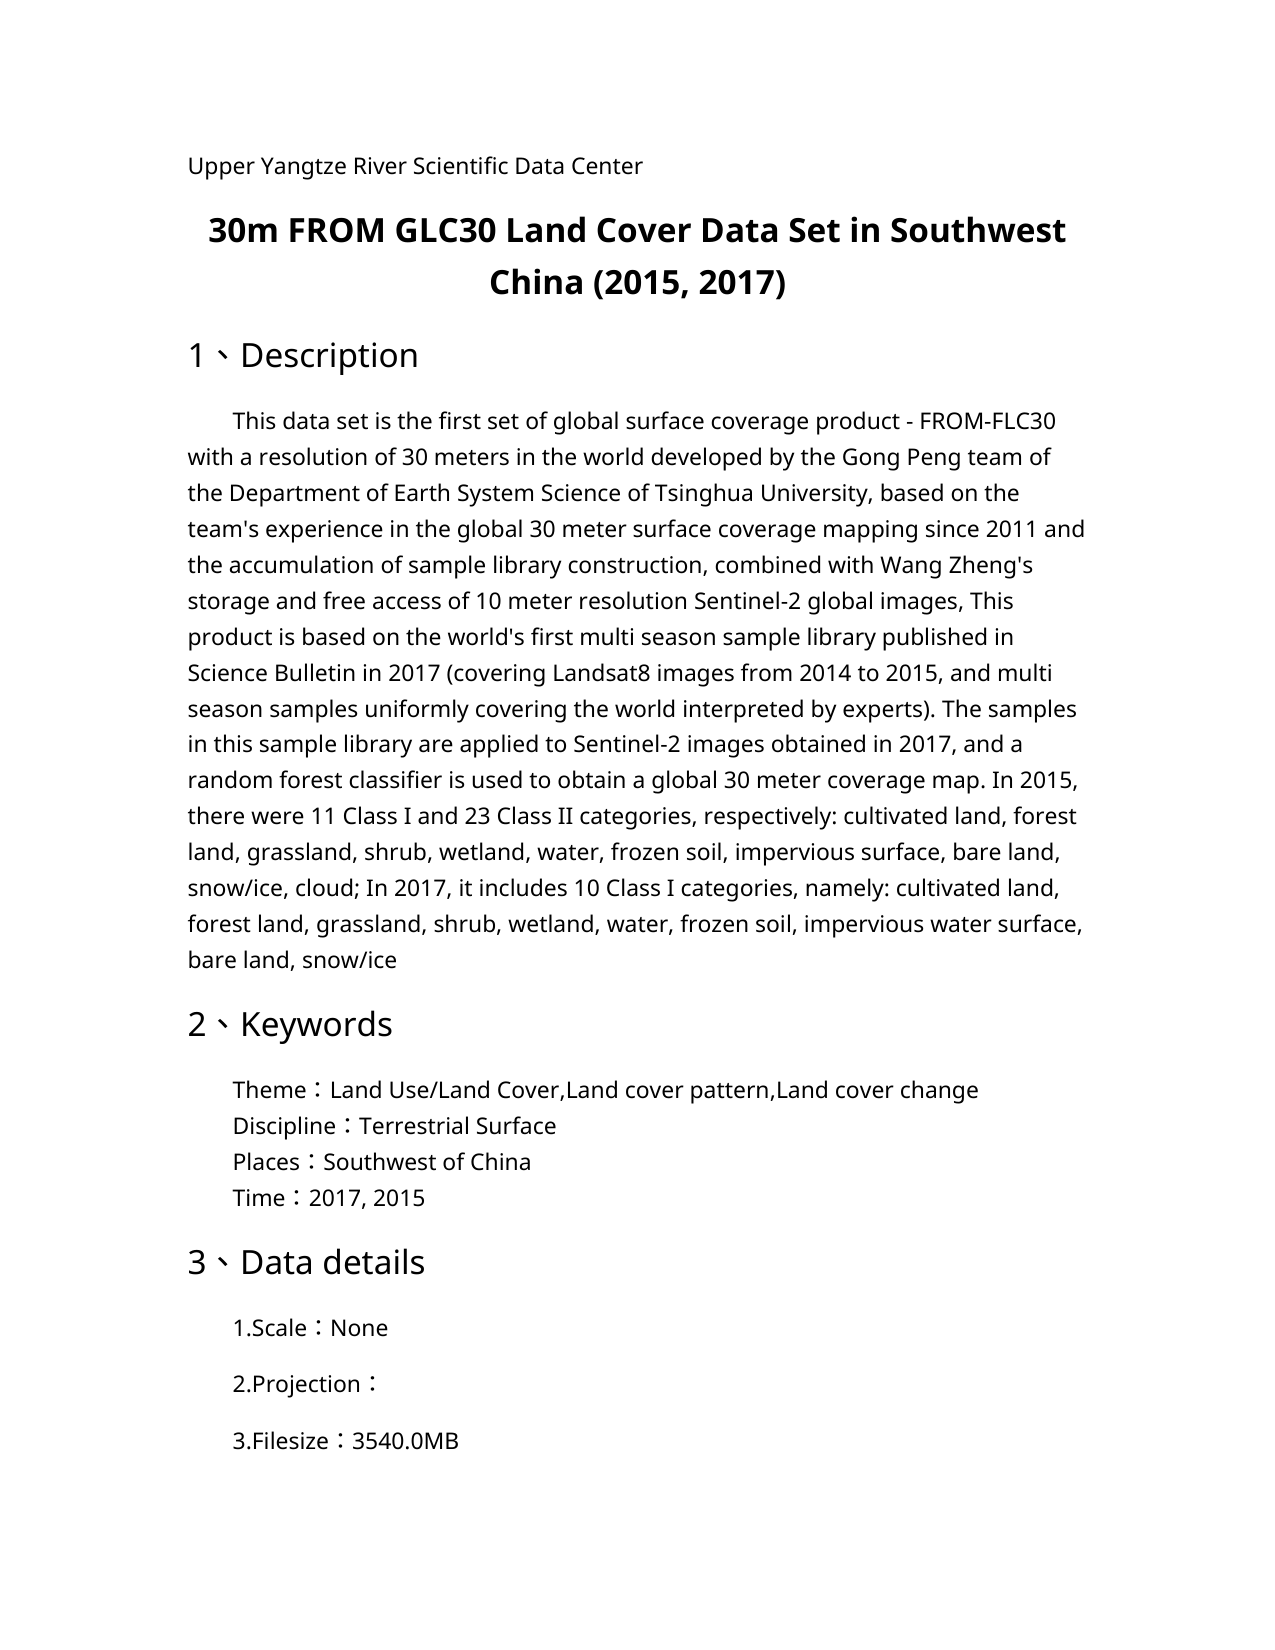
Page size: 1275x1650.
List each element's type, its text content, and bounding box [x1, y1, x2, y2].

text This data set is the first set of global surface coverage product - FROM-FLC30 with a resolution of 30 meters in the world developed by the Gong Peng team of the Department of Earth System Science of Tsinghua University, based on the team's experience in the global 30 meter surface coverage mapping since 2011 and the accumulation of sample library construction, combined with Wang Zheng's storage and free access of 10 meter resolution Sentinel-2 global images, This product is based on the world's first multi season sample library published in Science Bulletin in 2017 (covering Landsat8 images from 2014 to 2015, and multi season samples uniformly covering the world interpreted by experts). The samples in this sample library are applied to Sentinel-2 images obtained in 2017, and a random forest classifier is used to obtain a global 30 meter coverage map. In 2015, there were 11 Class I and 23 Class II categories, respectively: cultivated land, forest land, grassland, shrub, wetland, water, frozen soil, impervious surface, bare land, snow/ice, cloud; In 2017, it includes 10 Class I categories, namely: cultivated land, forest land, grassland, shrub, wetland, water, frozen soil, impervious water surface, bare land, snow/ice [187, 405, 1087, 975]
text 3、Data details [187, 1238, 1087, 1284]
text Theme：Land Use/Land Cover,Land cover pattern,Land cover change Discipline：Terrestrial Surface Places：Southwest of China Time：2017, 2015 [232, 1074, 1087, 1213]
text 1、Description [187, 332, 1087, 377]
text Upper Yangtze River Scientific Data Center [187, 150, 1087, 181]
text 30m FROM GLC30 Land Cover Data Set in Southwest China (2015, 2017) [187, 207, 1087, 304]
text 2、Keywords [187, 1001, 1087, 1046]
text 1.Scale：None [232, 1311, 1087, 1343]
text 3.Filesize：3540.0MB [232, 1425, 1087, 1456]
text 2.Projection： [232, 1368, 1087, 1399]
